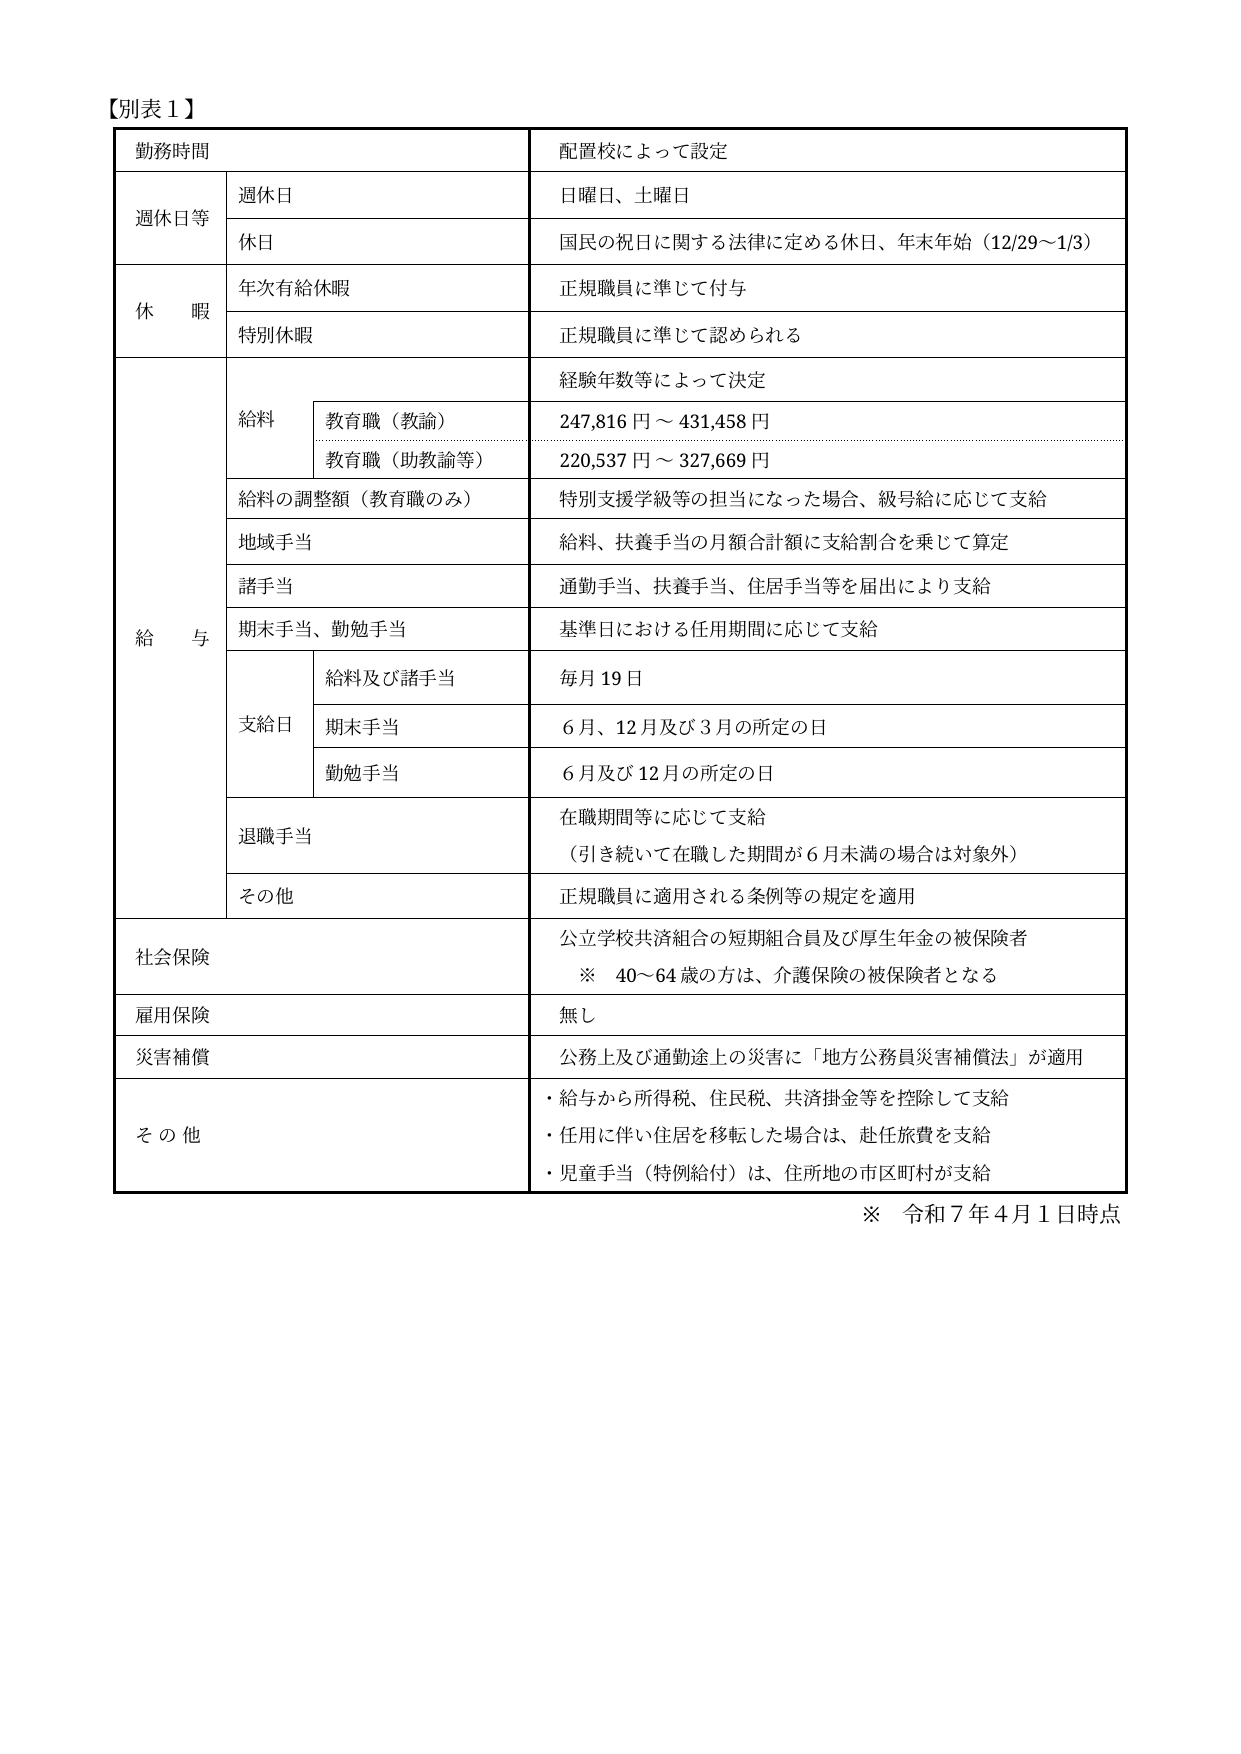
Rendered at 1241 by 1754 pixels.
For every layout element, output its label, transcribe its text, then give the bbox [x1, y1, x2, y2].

table_cell ・給与から所得税、住民税、共済掛金等を控除して支給 ・任用に伴い住居を移転した場合は、赴任旅費を支給 ・児童手当（特例給付）は、住所地の市区町村が支給 [531, 1079, 1125, 1191]
table_cell 勤勉手当 [314, 748, 528, 797]
table_cell 給料及び諸手当 [314, 651, 528, 704]
table_cell 地域手当 [227, 519, 528, 564]
table_cell 基準日における任用期間に応じて支給 [531, 608, 1125, 650]
table_cell 給料の調整額（教育職のみ） [227, 479, 528, 518]
table_cell 無し [531, 995, 1125, 1034]
table_cell ６月、12月及び３月の所定の日 [531, 705, 1125, 747]
table_cell 経験年数等によって決定 [531, 358, 1125, 401]
table_cell 特別休暇 [227, 312, 528, 357]
table_cell 国民の祝日に関する法律に定める休日、年末年始（12/29～1/3） [531, 219, 1125, 264]
table_cell 休日 [227, 219, 528, 264]
table_cell 特別支援学級等の担当になった場合、級号給に応じて支給 [531, 479, 1125, 518]
text ※ 令和７年４月１日時点 [75, 1194, 1165, 1232]
table_cell 期末手当、勤勉手当 [227, 608, 528, 650]
table_cell 給料 [227, 358, 313, 478]
table_cell そ の 他 [116, 1079, 528, 1191]
table_cell 教育職（助教諭等） [314, 440, 528, 478]
table_cell 退職手当 [227, 798, 528, 873]
table_cell 通勤手当、扶養手当、住居手当等を届出により支給 [531, 565, 1125, 607]
table_cell ６月及び12月の所定の日 [531, 748, 1125, 797]
table_cell 諸手当 [227, 565, 528, 607]
table_cell [314, 358, 528, 401]
table_cell 日曜日、土曜日 [531, 172, 1125, 218]
table_cell 週休日 [227, 172, 528, 218]
table_cell 247,816 円 ～ 431,458 円 [531, 402, 1125, 439]
table_cell 教育職（教諭） [314, 402, 528, 439]
table_cell 雇用保険 [116, 995, 528, 1034]
table_cell 週休日等 [116, 172, 226, 264]
table_cell 220,537 円 ～ 327,669 円 [531, 440, 1125, 478]
table_cell 災害補償 [116, 1036, 528, 1078]
table_cell 公立学校共済組合の短期組合員及び厚生年金の被保険者 ※ 40～64歳の方は、介護保険の被保険者となる [531, 919, 1125, 994]
table_cell 正規職員に準じて付与 [531, 265, 1125, 311]
table_cell 年次有給休暇 [227, 265, 528, 311]
table_cell その他 [227, 874, 528, 918]
table_header 勤務時間 [116, 130, 528, 171]
table_cell 公務上及び通勤途上の災害に「地方公務員災害補償法」が適用 [531, 1036, 1125, 1078]
table_cell 正規職員に準じて認められる [531, 312, 1125, 357]
table_cell 毎月19日 [531, 651, 1125, 704]
table_cell 期末手当 [314, 705, 528, 747]
table_cell 支給日 [227, 651, 313, 797]
table_cell 社会保険 [116, 919, 528, 994]
table_cell 給料、扶養手当の月額合計額に支給割合を乗じて算定 [531, 519, 1125, 564]
table_cell 休 暇 [116, 265, 226, 357]
table_cell 正規職員に適用される条例等の規定を適用 [531, 874, 1125, 918]
text 【別表１】 [97, 89, 1165, 127]
table_cell 在職期間等に応じて支給 （引き続いて在職した期間が６月未満の場合は対象外） [531, 798, 1125, 873]
table_header 配置校によって設定 [531, 130, 1125, 171]
table_cell 給 与 [116, 358, 226, 918]
